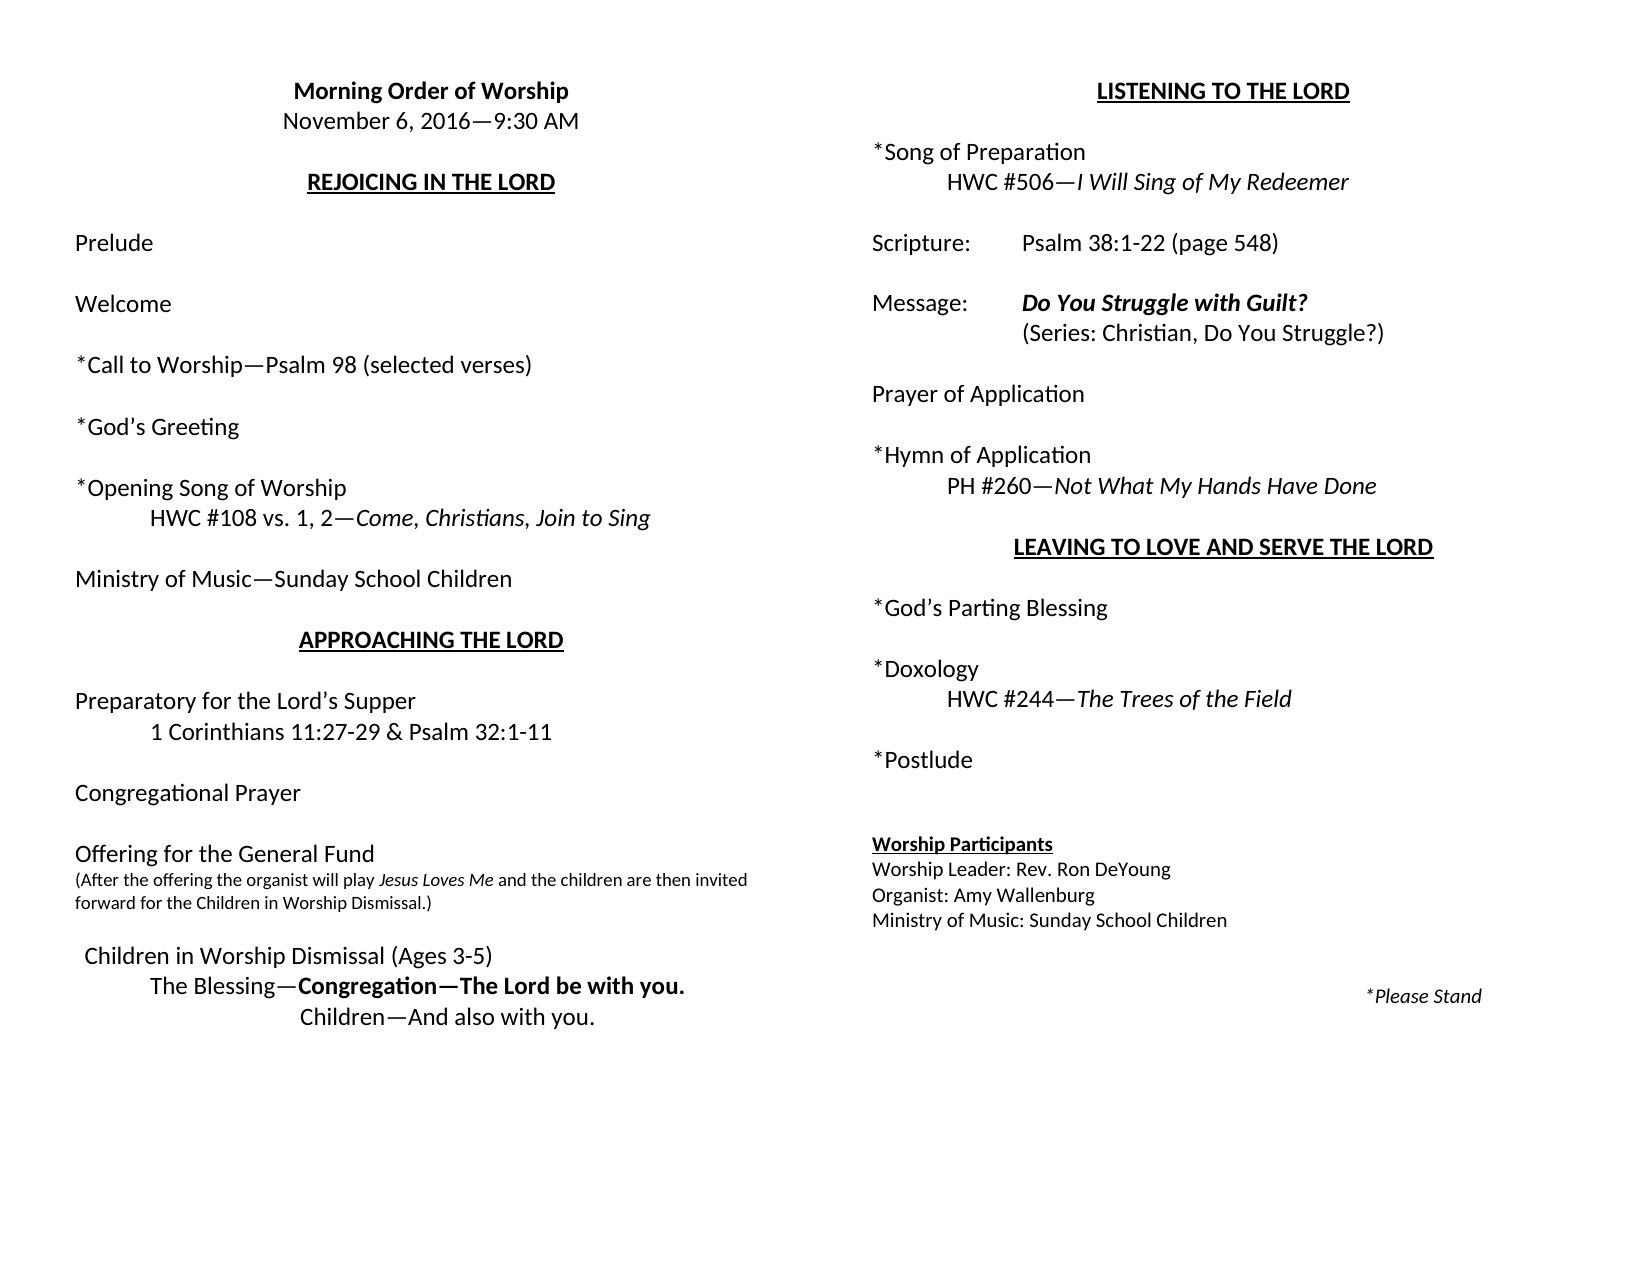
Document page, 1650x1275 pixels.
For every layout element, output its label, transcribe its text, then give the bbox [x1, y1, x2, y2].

text Preparatory for the Lord’s Supper [75, 685, 787, 716]
text Congregational Prayer [75, 777, 787, 807]
text (After the offering the organist will play Jesus Loves Me and the children are then invited forward for the Children in Worship Dismissal.) [75, 868, 787, 914]
subtitle APPROACHING THE LORD [75, 624, 787, 655]
subtitle LEAVING TO LOVE AND SERVE THE LORD [872, 531, 1575, 562]
text Ministry of Music—Sunday School Children [75, 563, 787, 594]
text Morning Order of Worship [75, 75, 787, 106]
subtitle REJOICING IN THE LORD [75, 167, 787, 197]
text HWC #506—I Will Sing of My Redeemer [872, 167, 1575, 197]
text Organist: Amy Wallenburg [872, 882, 1575, 907]
text *God’s Parting Blessing [872, 592, 1575, 623]
text PH #260—Not What My Hands Have Done [872, 470, 1575, 501]
text The Blessing—Congregation—The Lord be with you. [84, 970, 787, 1001]
text Prelude [75, 228, 787, 258]
text *Call to Worship—Psalm 98 (selected verses) [75, 350, 787, 380]
text Scripture: Psalm 38:1-22 (page 548) [872, 228, 1575, 258]
text Prayer of Application [872, 378, 1575, 409]
text *Postlude [872, 745, 1575, 775]
text Offering for the General Fund [75, 838, 787, 868]
text *Song of Preparation [872, 136, 1575, 167]
text Children—And also with you. [84, 1001, 787, 1031]
text HWC #244—The Trees of the Field [872, 684, 1575, 714]
text Worship Leader: Rev. Ron DeYoung [872, 857, 1575, 882]
text (Series: Christian, Do You Struggle?) [872, 317, 1575, 348]
text 1 Corinthians 11:27-29 & Psalm 32:1-11 [75, 716, 787, 746]
text Welcome [75, 289, 787, 319]
text *Doxology [872, 653, 1575, 684]
text Ministry of Music: Sunday School Children [872, 907, 1575, 933]
text Children in Worship Dismissal (Ages 3-5) [84, 940, 787, 970]
text LISTENING TO THE LORD [872, 75, 1575, 106]
text HWC #108 vs. 1, 2—Come, Christians, Join to Sing [75, 502, 787, 533]
text November 6, 2016—9:30 AM [75, 106, 787, 136]
text *Please Stand [872, 984, 1575, 1009]
text Message: Do You Struggle with Guilt? [872, 287, 1575, 317]
text *Hymn of Application [872, 439, 1575, 470]
subtitle Worship Participants [872, 831, 1575, 857]
text *God’s Greeting [75, 411, 787, 441]
text *Opening Song of Worship [75, 472, 787, 502]
